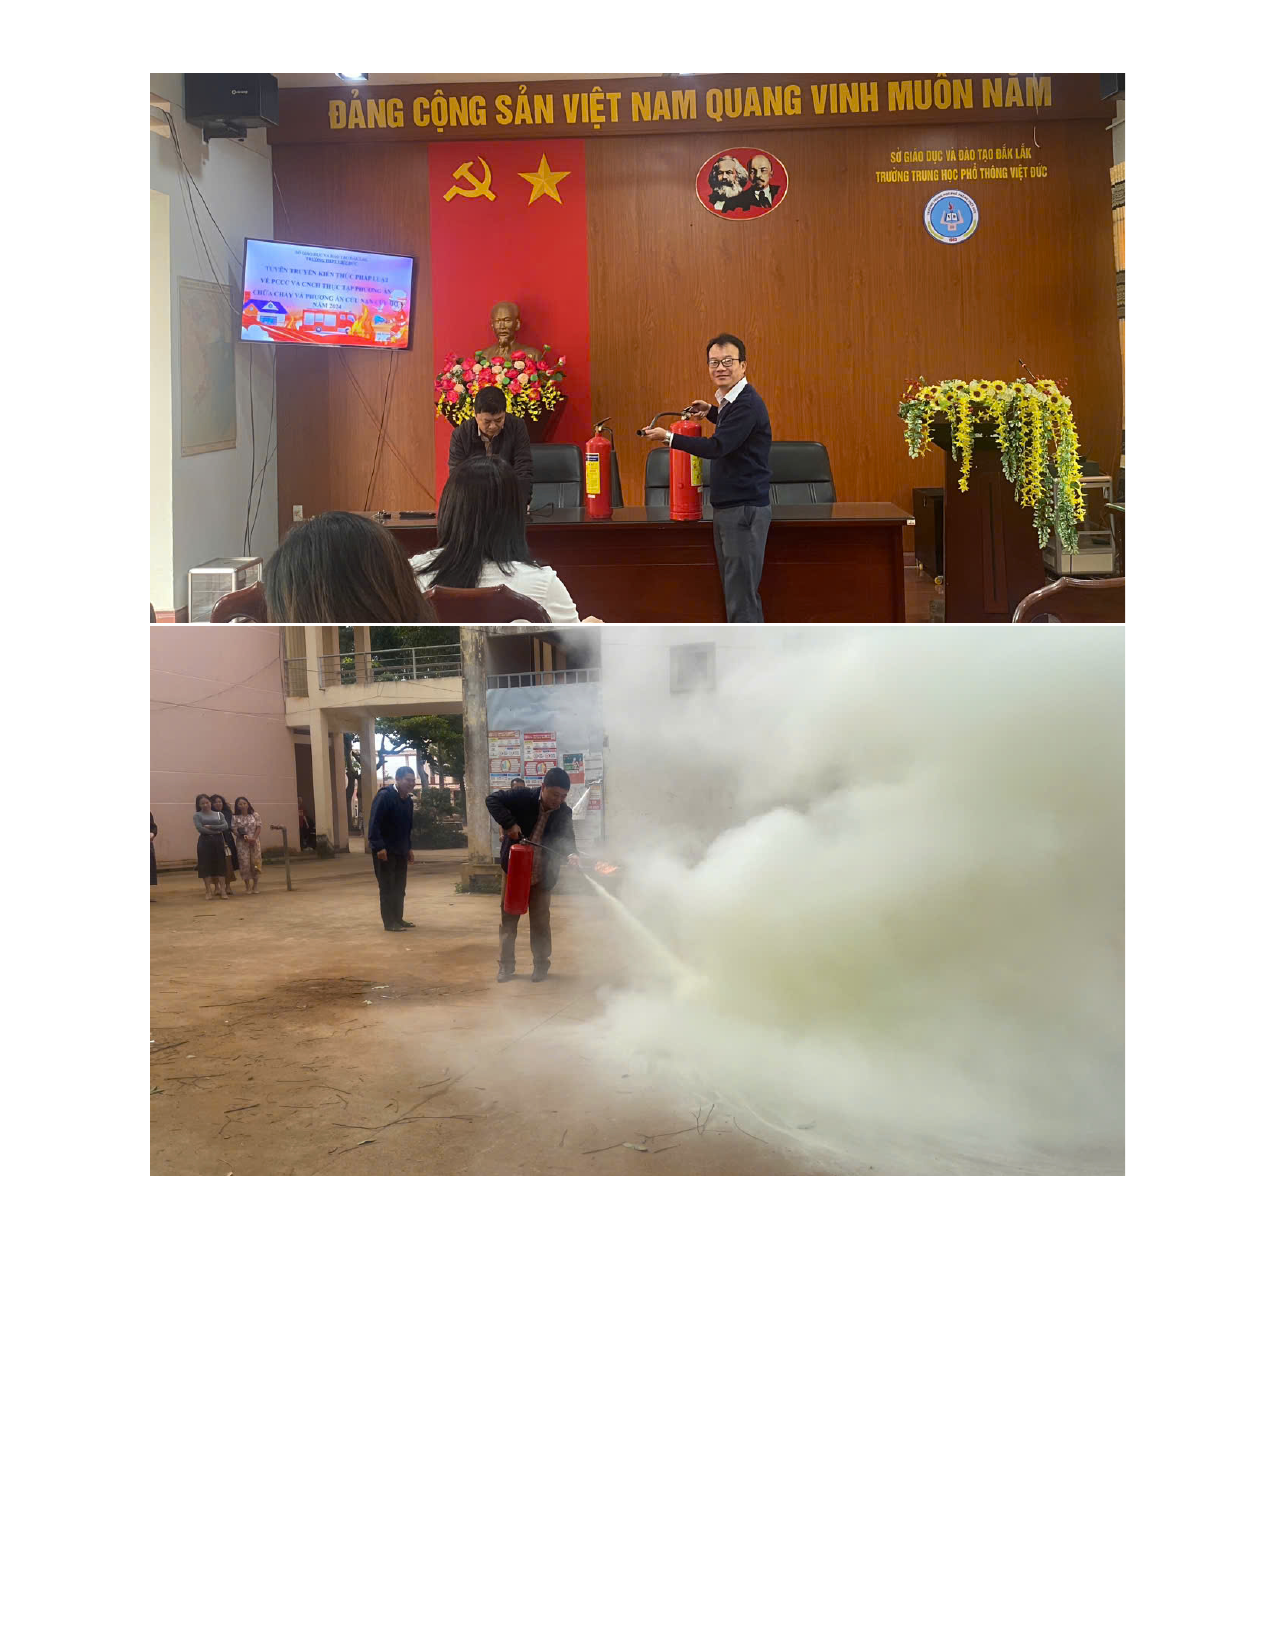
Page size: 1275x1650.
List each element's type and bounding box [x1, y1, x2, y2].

picture [150, 626, 1125, 1176]
picture [150, 73, 1125, 623]
